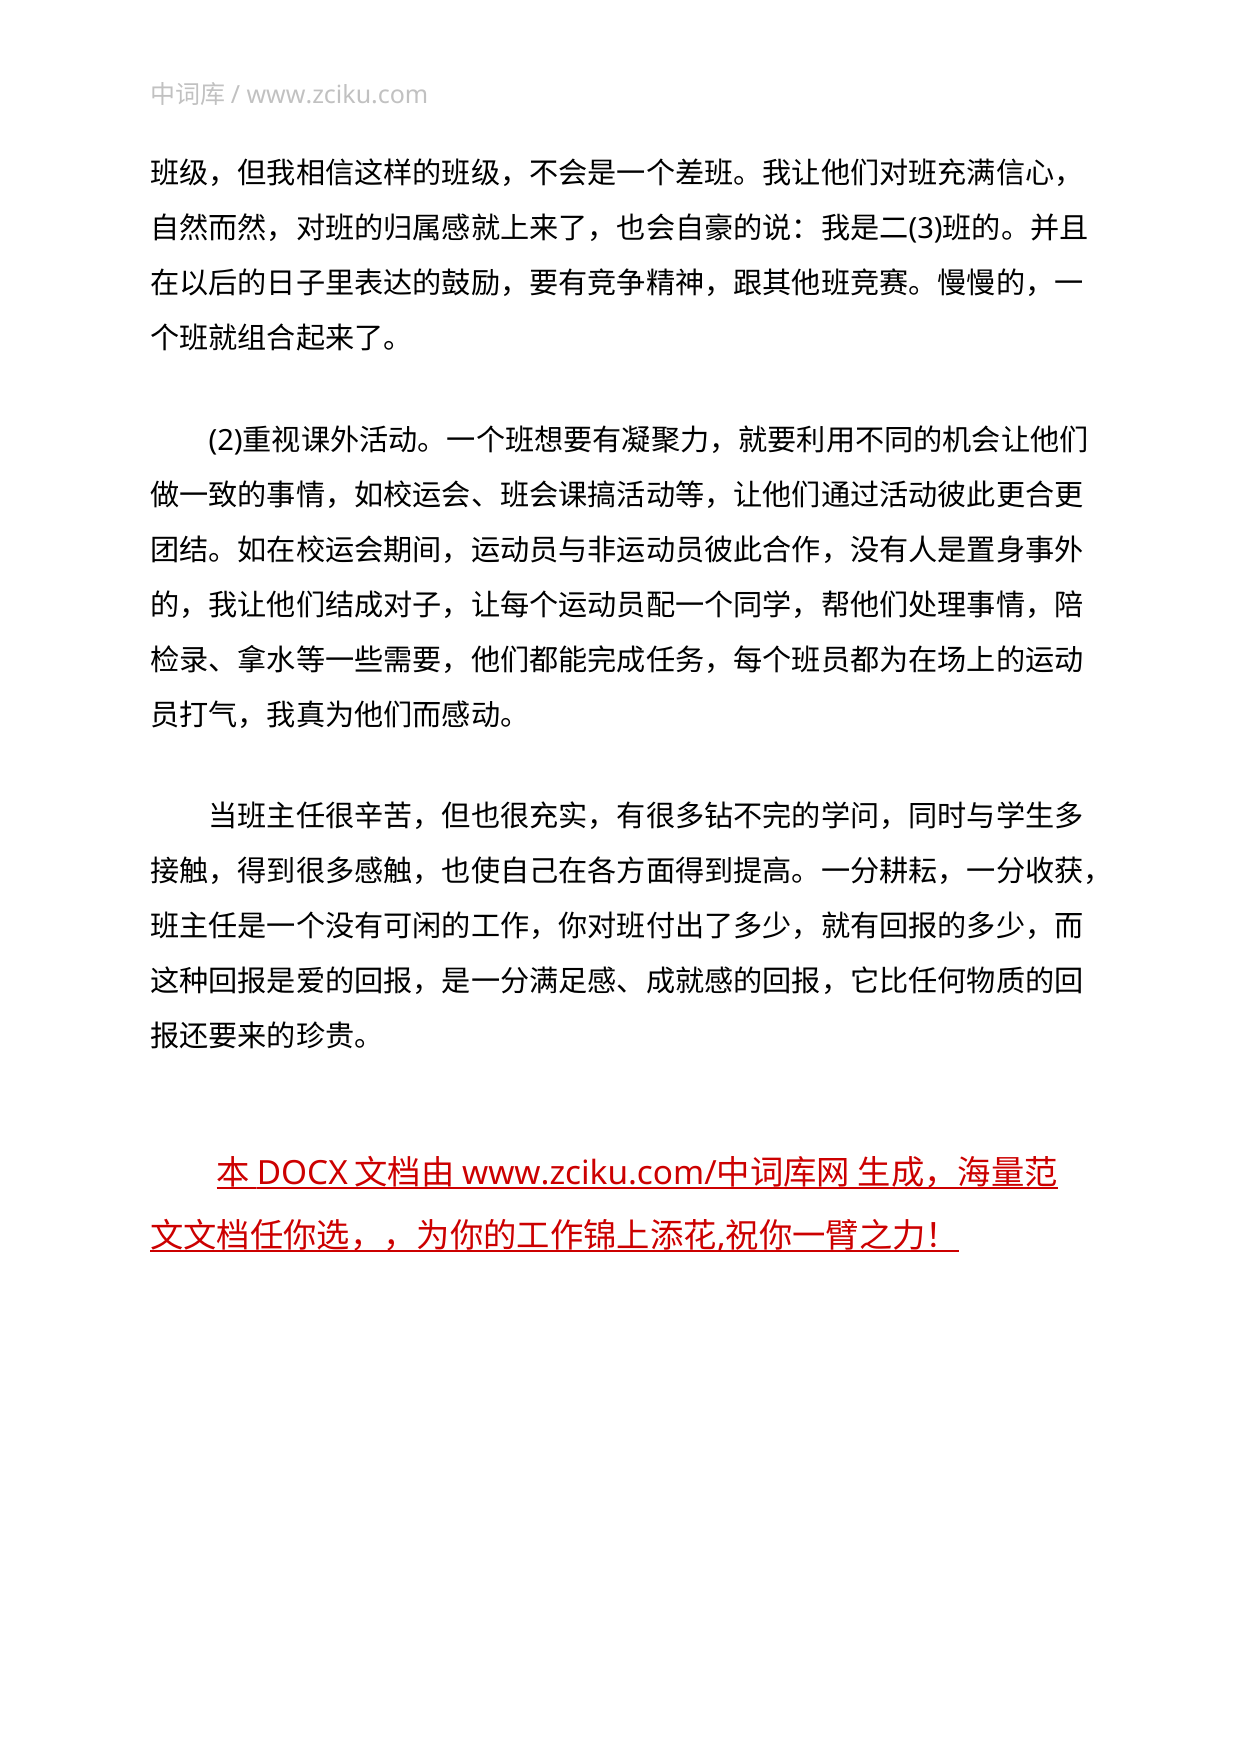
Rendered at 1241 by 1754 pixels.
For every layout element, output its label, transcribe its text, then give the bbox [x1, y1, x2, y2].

text 当班主任很辛苦，但也很充实，有很多钻不完的学问，同时与学生多接触，得到很多感触，也使自己在各方面得到提高。一分耕耘，一分收获，班主任是一个没有可闲的工作，你对班付出了多少，就有回报的多少，而这种回报是爱的回报，是一分满足感、成就感的回报，它比任何物质的回报还要来的珍贵。 [150, 793, 1090, 1055]
text 本DOCX文档由 www.zciku.com/中词库网 生成，海量范文文档任你选，，为你的工作锦上添花,祝你一臂之力！ [150, 1146, 1090, 1257]
text (2)重视课外活动。一个班想要有凝聚力，就要利用不同的机会让他们做一致的事情，如校运会、班会课搞活动等，让他们通过活动彼此更合更团结。如在校运会期间，运动员与非运动员彼此合作，没有人是置身事外的，我让他们结成对子，让每个运动员配一个同学，帮他们处理事情，陪检录、拿水等一些需要，他们都能完成任务，每个班员都为在场上的运动员打气，我真为他们而感动。 [150, 417, 1090, 733]
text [150, 150, 1090, 357]
